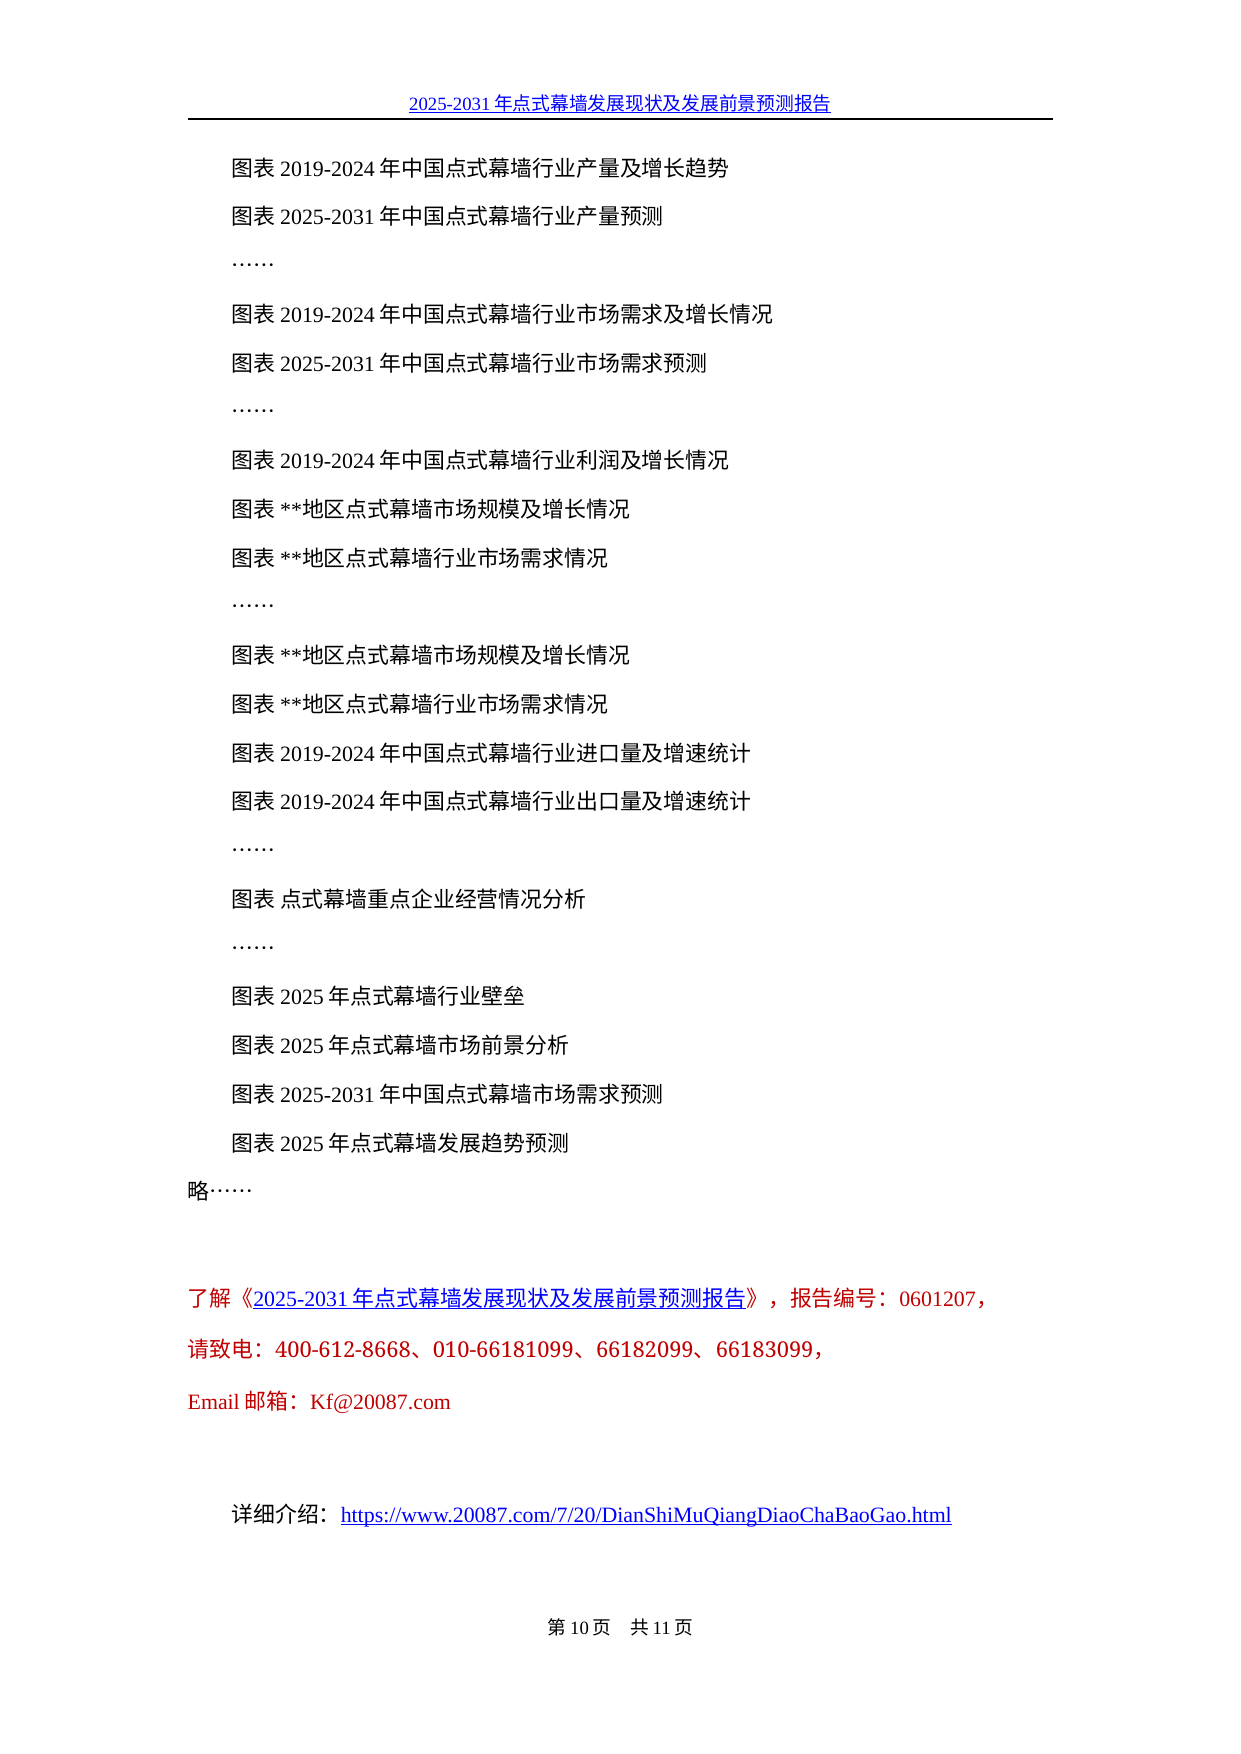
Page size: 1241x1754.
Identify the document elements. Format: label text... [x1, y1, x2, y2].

text Email邮箱：Kf@20087.com [187, 1383, 1053, 1416]
text 请致电：400-612-8668、010-66181099、66182099、66183099， [187, 1332, 1053, 1364]
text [187, 150, 1053, 1206]
text 了解《2025-2031年点式幕墙发展现状及发展前景预测报告》，报告编号：0601207， [187, 1280, 1053, 1313]
text 详细介绍：https://www.20087.com/7/20/DianShiMuQiangDiaoChaBaoGao.html [187, 1496, 1053, 1529]
